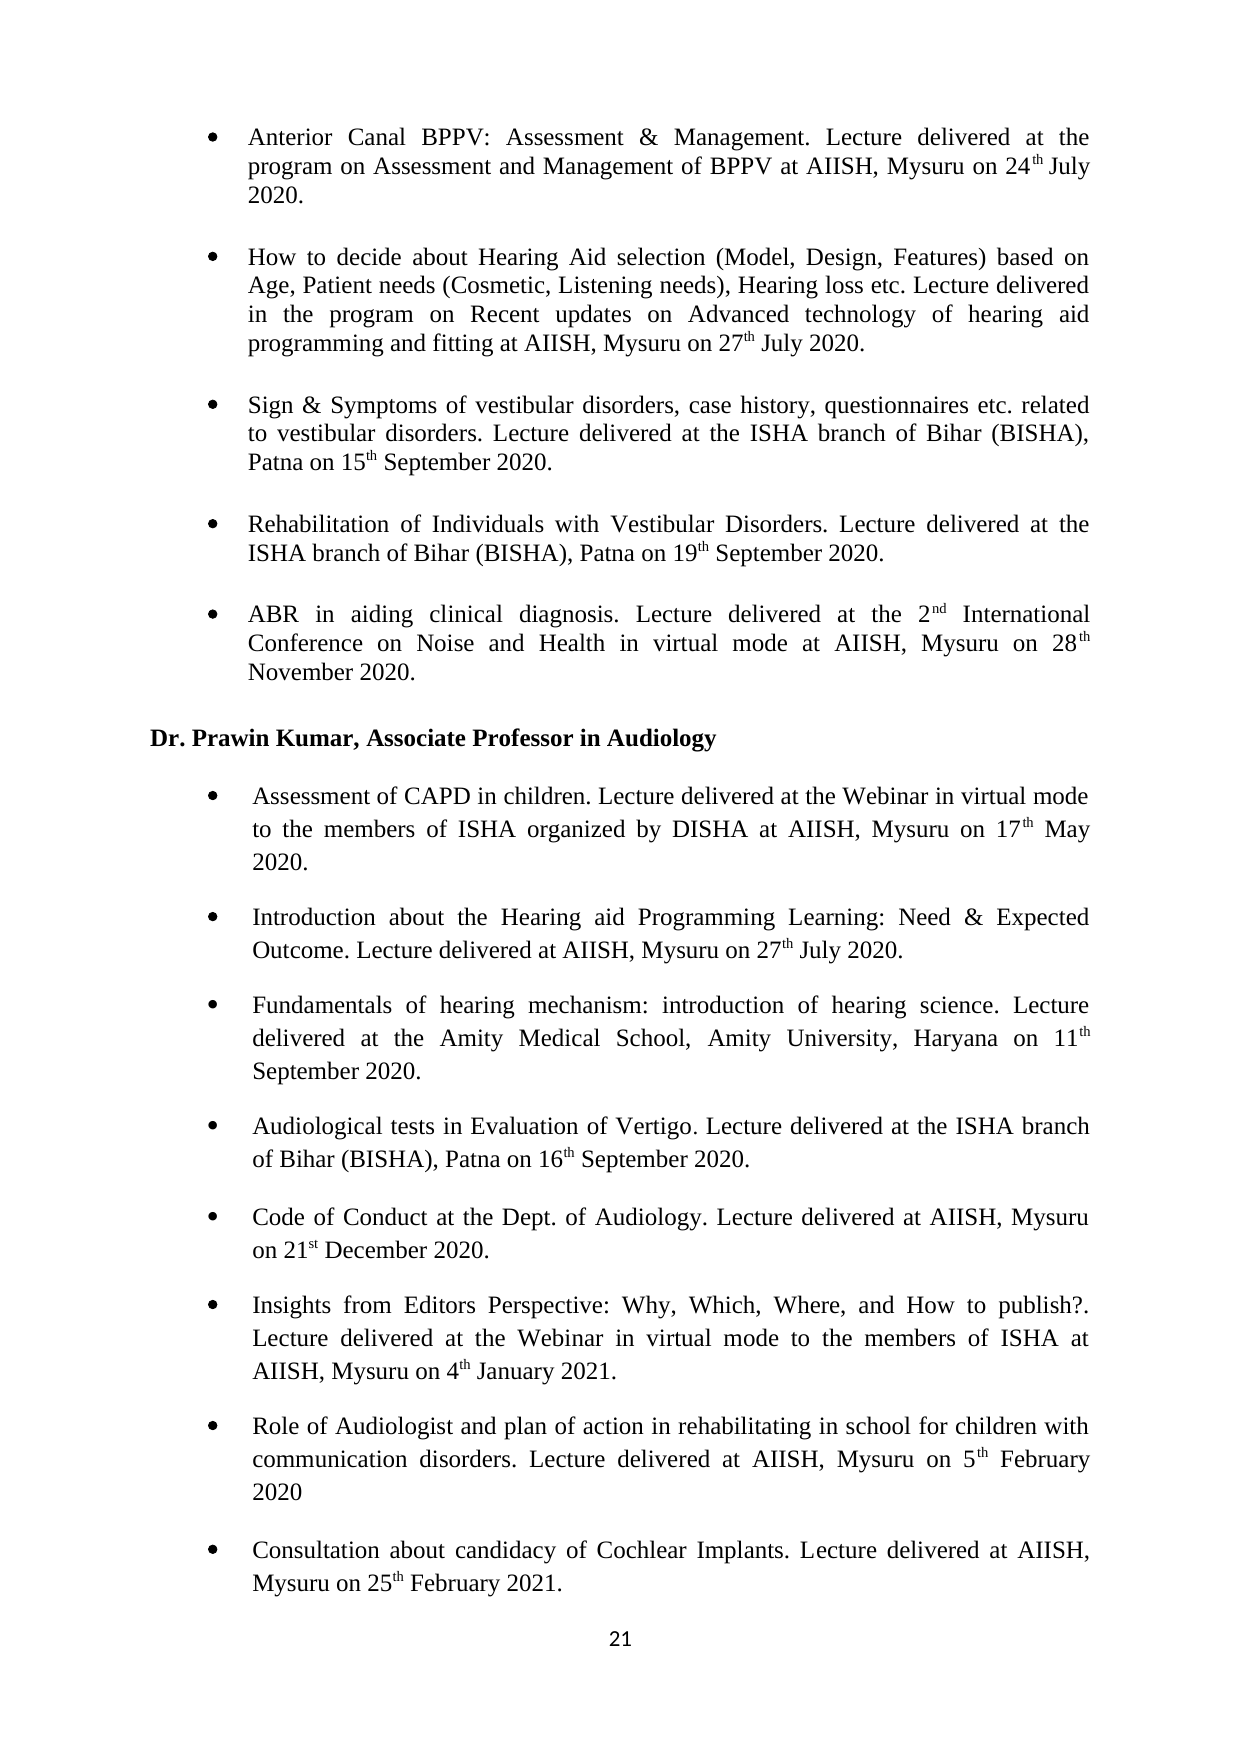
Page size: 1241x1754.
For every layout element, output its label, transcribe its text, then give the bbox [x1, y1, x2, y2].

list Role of Audiologist and plan of action in rehabilitating in school for children with communication disorders. Lecture delivered at AIISH, Mysuru on 5th February 2020 [208, 1411, 1090, 1506]
list Audiological tests in Evaluation of Vertigo. Lecture delivered at the ISHA branch of Bihar (BISHA), Patna on 16th September 2020. [208, 1111, 1090, 1173]
list Assessment of CAPD in children. Lecture delivered at the Webinar in virtual mode to the members of ISHA organized by DISHA at AIISH, Mysuru on 17th May 2020. [208, 781, 1090, 876]
text Dr. Prawin Kumar, Associate Professor in Audiology [150, 723, 1090, 752]
list ABR in aiding clinical diagnosis. Lecture delivered at the 2nd International Conference on Noise and Health in virtual mode at AIISH, Mysuru on 28th November 2020. [208, 599, 1090, 686]
list Fundamentals of hearing mechanism: introduction of hearing science. Lecture delivered at the Amity Medical School, Amity University, Haryana on 11th September 2020. [208, 990, 1090, 1085]
list Anterior Canal BPPV: Assessment & Management. Lecture delivered at the program on Assessment and Management of BPPV at AIISH, Mysuru on 24th July 2020. [208, 122, 1090, 209]
list Introduction about the Hearing aid Programming Learning: Need & Expected Outcome. Lecture delivered at AIISH, Mysuru on 27th July 2020. [208, 902, 1090, 964]
list Insights from Editors Perspective: Why, Which, Where, and How to publish?. Lecture delivered at the Webinar in virtual mode to the members of ISHA at AIISH, Mysuru on 4th January 2021. [208, 1290, 1090, 1385]
list Consultation about candidacy of Cochlear Implants. Lecture delivered at AIISH, Mysuru on 25th February 2021. [208, 1535, 1090, 1597]
list Code of Conduct at the Dept. of Audiology. Lecture delivered at AIISH, Mysuru on 21st December 2020. [208, 1202, 1090, 1264]
list Sign & Symptoms of vestibular disorders, case history, questionnaires etc. related to vestibular disorders. Lecture delivered at the ISHA branch of Bihar (BISHA), Patna on 15th September 2020. [208, 390, 1090, 476]
list Rehabilitation of Individuals with Vestibular Disorders. Lecture delivered at the ISHA branch of Bihar (BISHA), Patna on 19th September 2020. [208, 509, 1090, 567]
list How to decide about Hearing Aid selection (Model, Design, Features) based on Age, Patient needs (Cosmetic, Listening needs), Hearing loss etc. Lecture delivered in the program on Recent updates on Advanced technology of hearing aid programming and fitting at AIISH, Mysuru on 27th July 2020. [208, 242, 1090, 357]
